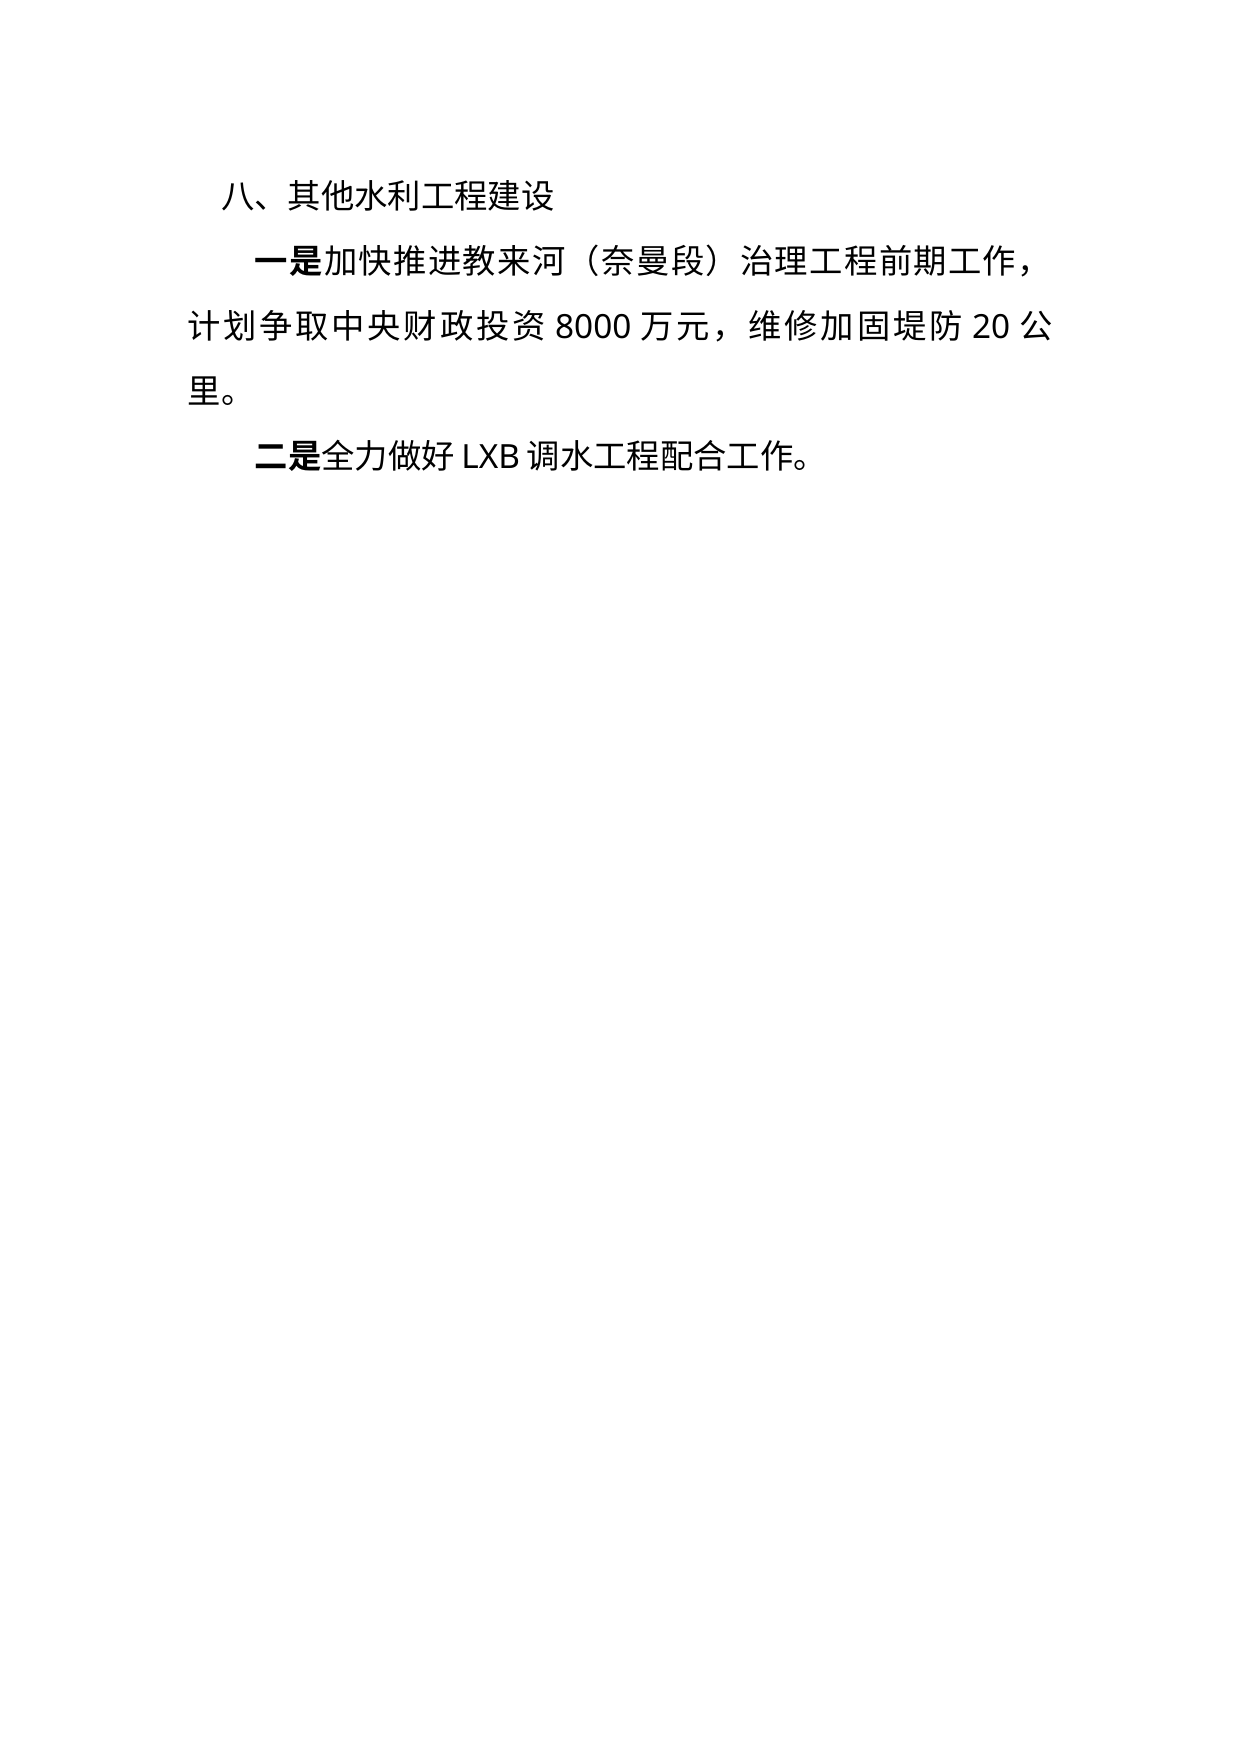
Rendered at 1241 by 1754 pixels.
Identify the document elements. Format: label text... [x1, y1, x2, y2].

list 一是加快推进教来河（奈曼段）治理工程前期工作，计划争取中央财政投资8000万元，维修加固堤防20公里。 [187, 227, 1053, 422]
list 二是全力做好LXB调水工程配合工作。 [187, 422, 1053, 487]
list 八、其他水利工程建设 [187, 162, 1053, 227]
